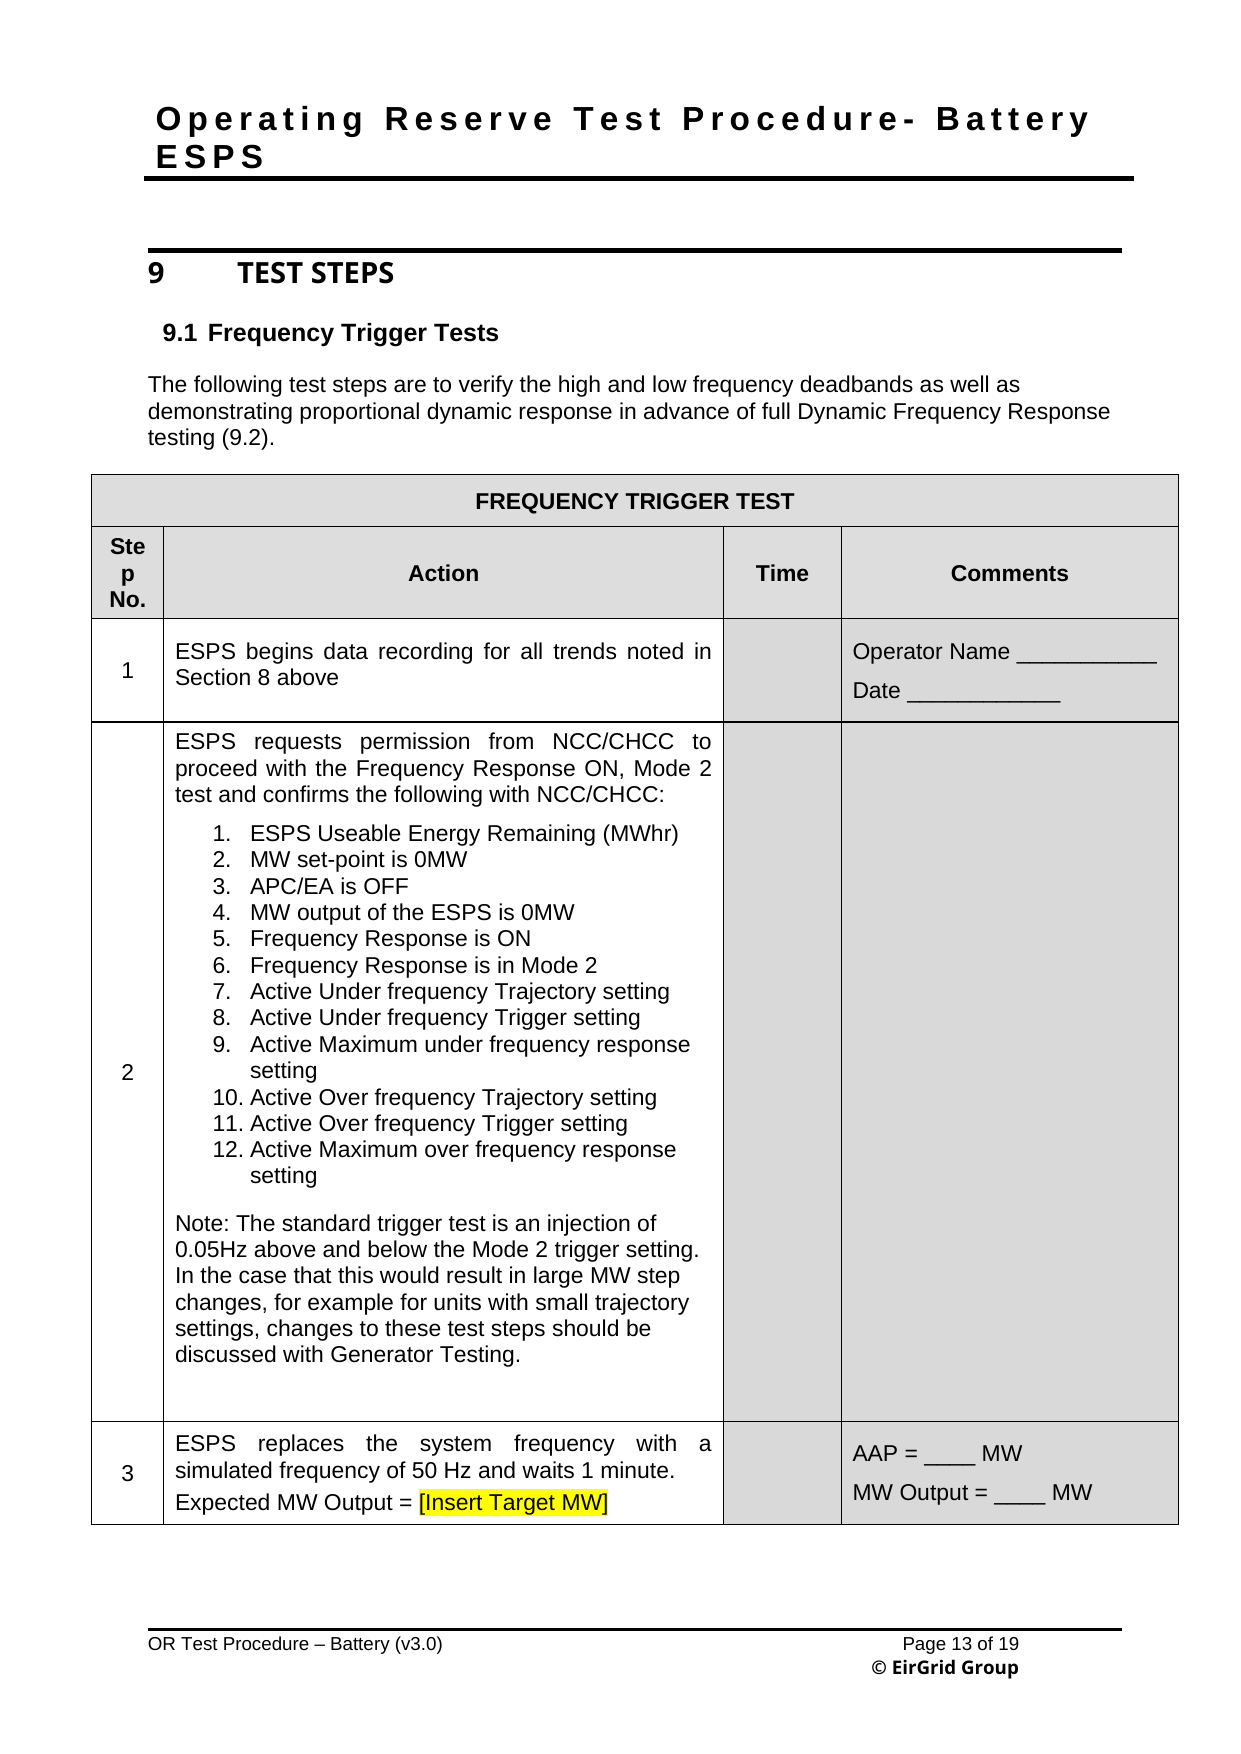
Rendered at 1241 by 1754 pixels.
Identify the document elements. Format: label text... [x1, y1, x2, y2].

table_cell 3 [92, 1422, 163, 1524]
table_cell [724, 1422, 841, 1524]
table_cell Step No. [92, 527, 163, 618]
table_cell Operator Name ___________ Date ____________ [842, 619, 1178, 721]
table_header FREQUENCY TRIGGER TEST [92, 475, 1178, 526]
table_cell AAP = ____ MW MW Output = ____ MW [842, 1422, 1178, 1524]
table_cell 2 [92, 723, 163, 1421]
table_cell [724, 619, 841, 721]
table_cell ESPS replaces the system frequency with a simulated frequency of 50 Hz and waits 1 minute. Expected MW Output = [Insert Target MW] [164, 1422, 723, 1524]
subtitle Test Steps [148, 253, 1122, 292]
table_cell ESPS requests permission from NCC/CHCC to proceed with the Frequency Response ON, Mode 2 test and confirms the following with NCC/CHCC: ESPS Useable Energy Remaining (MWhr) MW set-point is 0MW APC/EA is OFF MW output of the ESPS is 0MW Frequency Response is ON Frequency Response is in Mode 2 Active Under frequency Trajectory setting Active Under frequency Trigger setting Active Maximum under frequency response setting Active Over frequency Trajectory setting Active Over frequency Trigger setting Active Maximum over frequency response setting Note: The standard trigger test is an injection of 0.05Hz above and below the Mode 2 trigger setting. In the case that this would result in large MW step changes, for example for units with small trajectory settings, changes to these test steps should be discussed with Generator Testing. [164, 723, 723, 1421]
table_cell [724, 723, 841, 1421]
subtitle Frequency Trigger Tests [162, 317, 1122, 346]
table_cell 1 [92, 619, 163, 721]
table_cell ESPS begins data recording for all trends noted in Section 8 above [164, 619, 723, 721]
text The following test steps are to verify the high and low frequency deadbands as well as demonstrating proportional dynamic response in advance of full Dynamic Frequency Response testing (9.2). [148, 371, 1122, 450]
table_cell [842, 723, 1178, 1421]
table_cell Comments [842, 527, 1178, 618]
table_cell Action [164, 527, 723, 618]
table_cell Time [724, 527, 841, 618]
